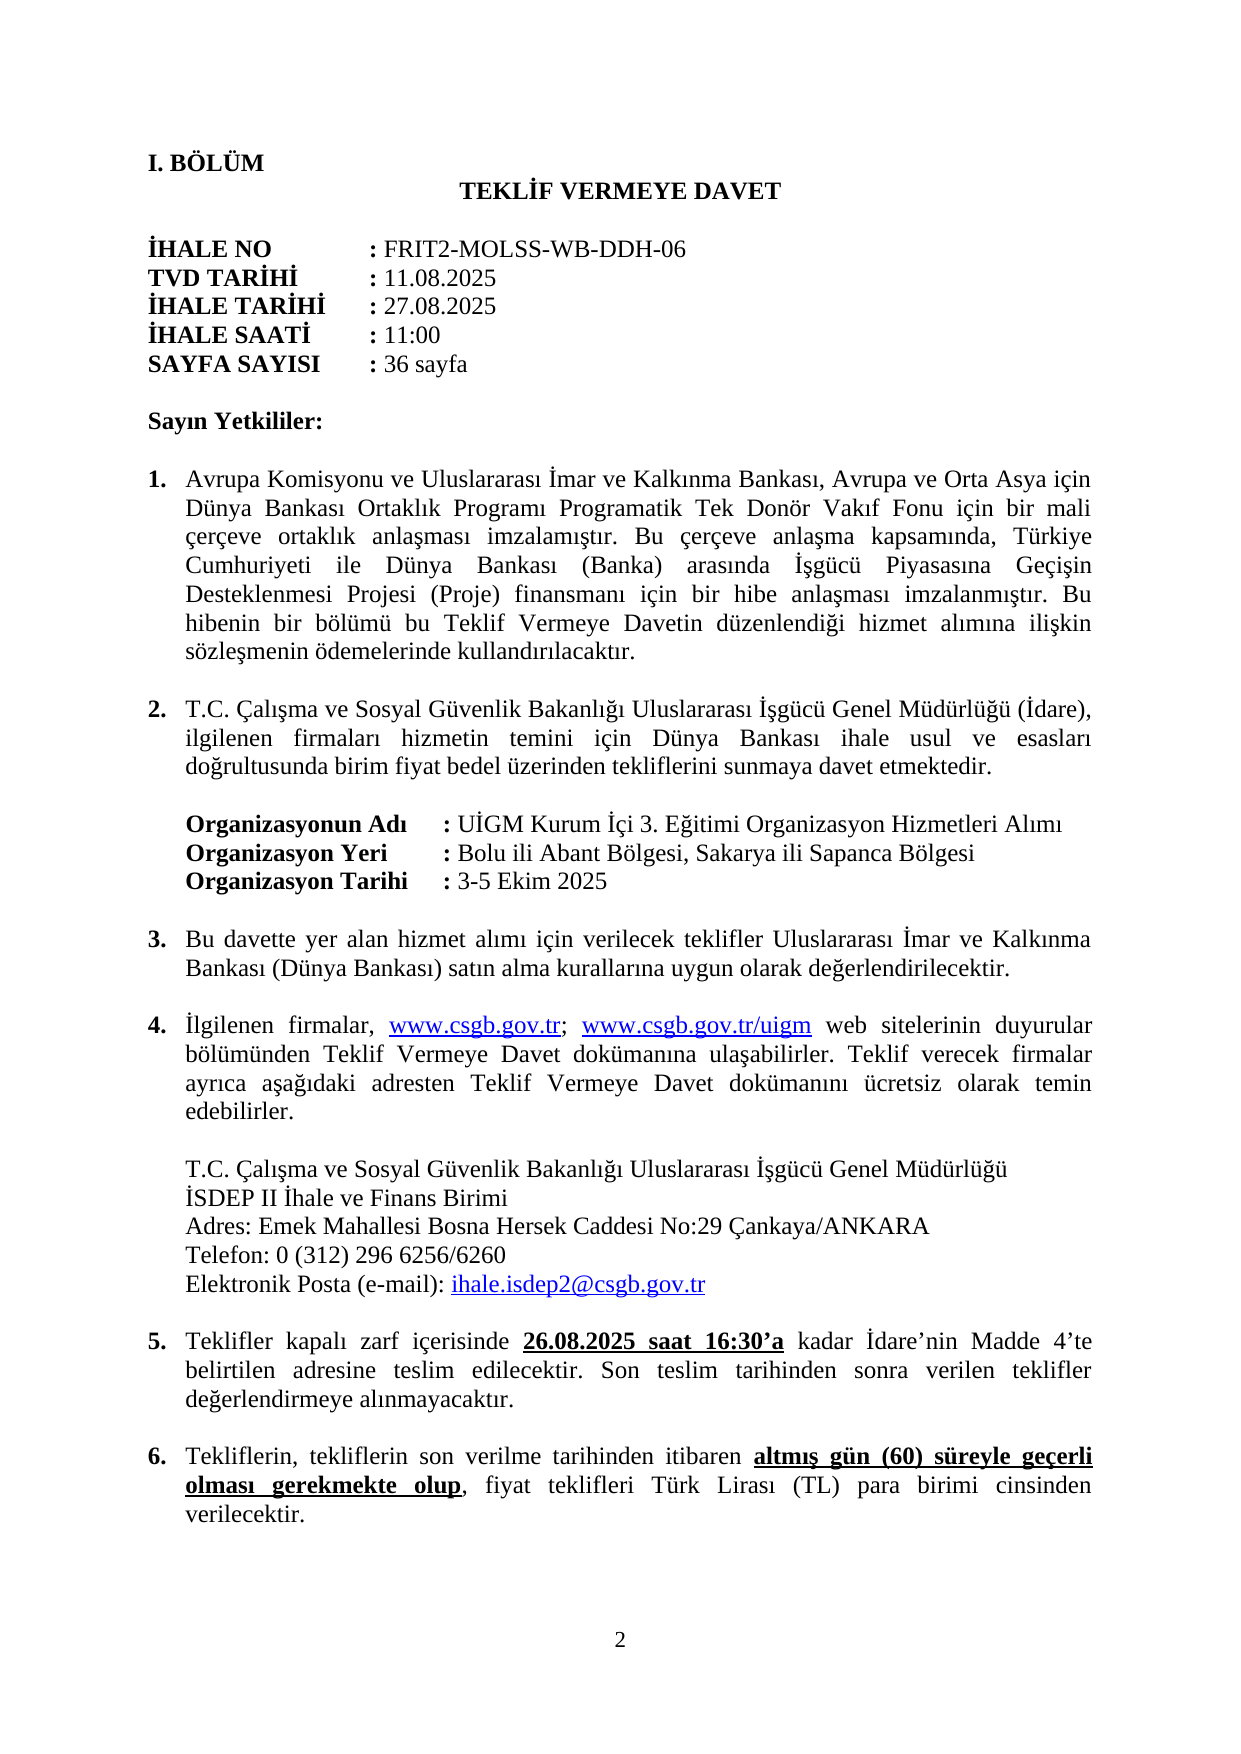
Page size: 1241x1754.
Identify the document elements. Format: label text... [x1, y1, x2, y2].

text T.C. Çalışma ve Sosyal Güvenlik Bakanlığı Uluslararası İşgücü Genel Müdürlüğü [185, 1154, 1093, 1183]
text Organizasyon Tarihi : 3-5 Ekim 2025 [148, 866, 1146, 895]
text I. BÖLÜM [148, 148, 1093, 176]
list İlgilenen firmalar, www.csgb.gov.tr; www.csgb.gov.tr/uigm web sitelerinin duyurular bölümünden Teklif Vermeye Davet dokümanına ulaşabilirler. Teklif verecek firmalar ayrıca aşağıdaki adresten Teklif Vermeye Davet dokümanını ücretsiz olarak temin edebilirler. [148, 1010, 1093, 1125]
list T.C. Çalışma ve Sosyal Güvenlik Bakanlığı Uluslararası İşgücü Genel Müdürlüğü (İdare), ilgilenen firmaları hizmetin temini için Dünya Bankası ihale usul ve esasları doğrultusunda birim fiyat bedel üzerinden tekliflerini sunmaya davet etmektedir. [148, 694, 1093, 780]
text TVD TARİHİ : 11.08.2025 [148, 263, 1093, 291]
text Elektronik Posta (e-mail): ihale.isdep2@csgb.gov.tr [185, 1269, 1093, 1298]
text TEKLİF VERMEYE DAVET [148, 176, 1093, 205]
text Adres: Emek Mahallesi Bosna Hersek Caddesi No:29 Çankaya/ANKARA [185, 1211, 1093, 1240]
list Tekliflerin, tekliflerin son verilme tarihinden itibaren altmış gün (60) süreyle geçerli olması gerekmekte olup, fiyat teklifleri Türk Lirası (TL) para birimi cinsinden verilecektir. [148, 1441, 1093, 1528]
text İSDEP II İhale ve Finans Birimi [185, 1183, 1093, 1211]
list Avrupa Komisyonu ve Uluslararası İmar ve Kalkınma Bankası, Avrupa ve Orta Asya için Dünya Bankası Ortaklık Programı Programatik Tek Donör Vakıf Fonu için bir mali çerçeve ortaklık anlaşması imzalamıştır. Bu çerçeve anlaşma kapsamında, Türkiye Cumhuriyeti ile Dünya Bankası (Banka) arasında İşgücü Piyasasına Geçişin Desteklenmesi Projesi (Proje) finansmanı için bir hibe anlaşması imzalanmıştır. Bu hibenin bir bölümü bu Teklif Vermeye Davetin düzenlendiği hizmet alımına ilişkin sözleşmenin ödemelerinde kullandırılacaktır. [148, 464, 1093, 665]
text İHALE SAATİ : 11:00 [148, 320, 1093, 349]
list Teklifler kapalı zarf içerisinde 26.08.2025 saat 16:30’a kadar İdare’nin Madde 4’te belirtilen adresine teslim edilecektir. Son teslim tarihinden sonra verilen teklifler değerlendirmeye alınmayacaktır. [148, 1326, 1093, 1413]
text Organizasyonun Adı : UİGM Kurum İçi 3. Eğitimi Organizasyon Hizmetleri Alımı [185, 809, 1093, 838]
text İHALE TARİHİ : 27.08.2025 [148, 291, 1093, 320]
list Bu davette yer alan hizmet alımı için verilecek teklifler Uluslararası İmar ve Kalkınma Bankası (Dünya Bankası) satın alma kurallarına uygun olarak değerlendirilecektir. [148, 924, 1093, 981]
text İHALE NO : FRIT2-MOLSS-WB-DDH-06 [148, 234, 1093, 263]
text SAYFA SAYISI : 36 sayfa [148, 349, 1093, 378]
text Organizasyon Yeri : Bolu ili Abant Bölgesi, Sakarya ili Sapanca Bölgesi [185, 838, 1093, 866]
text Sayın Yetkililer: [148, 406, 1093, 435]
text Telefon: 0 (312) 296 6256/6260 [185, 1240, 1093, 1269]
